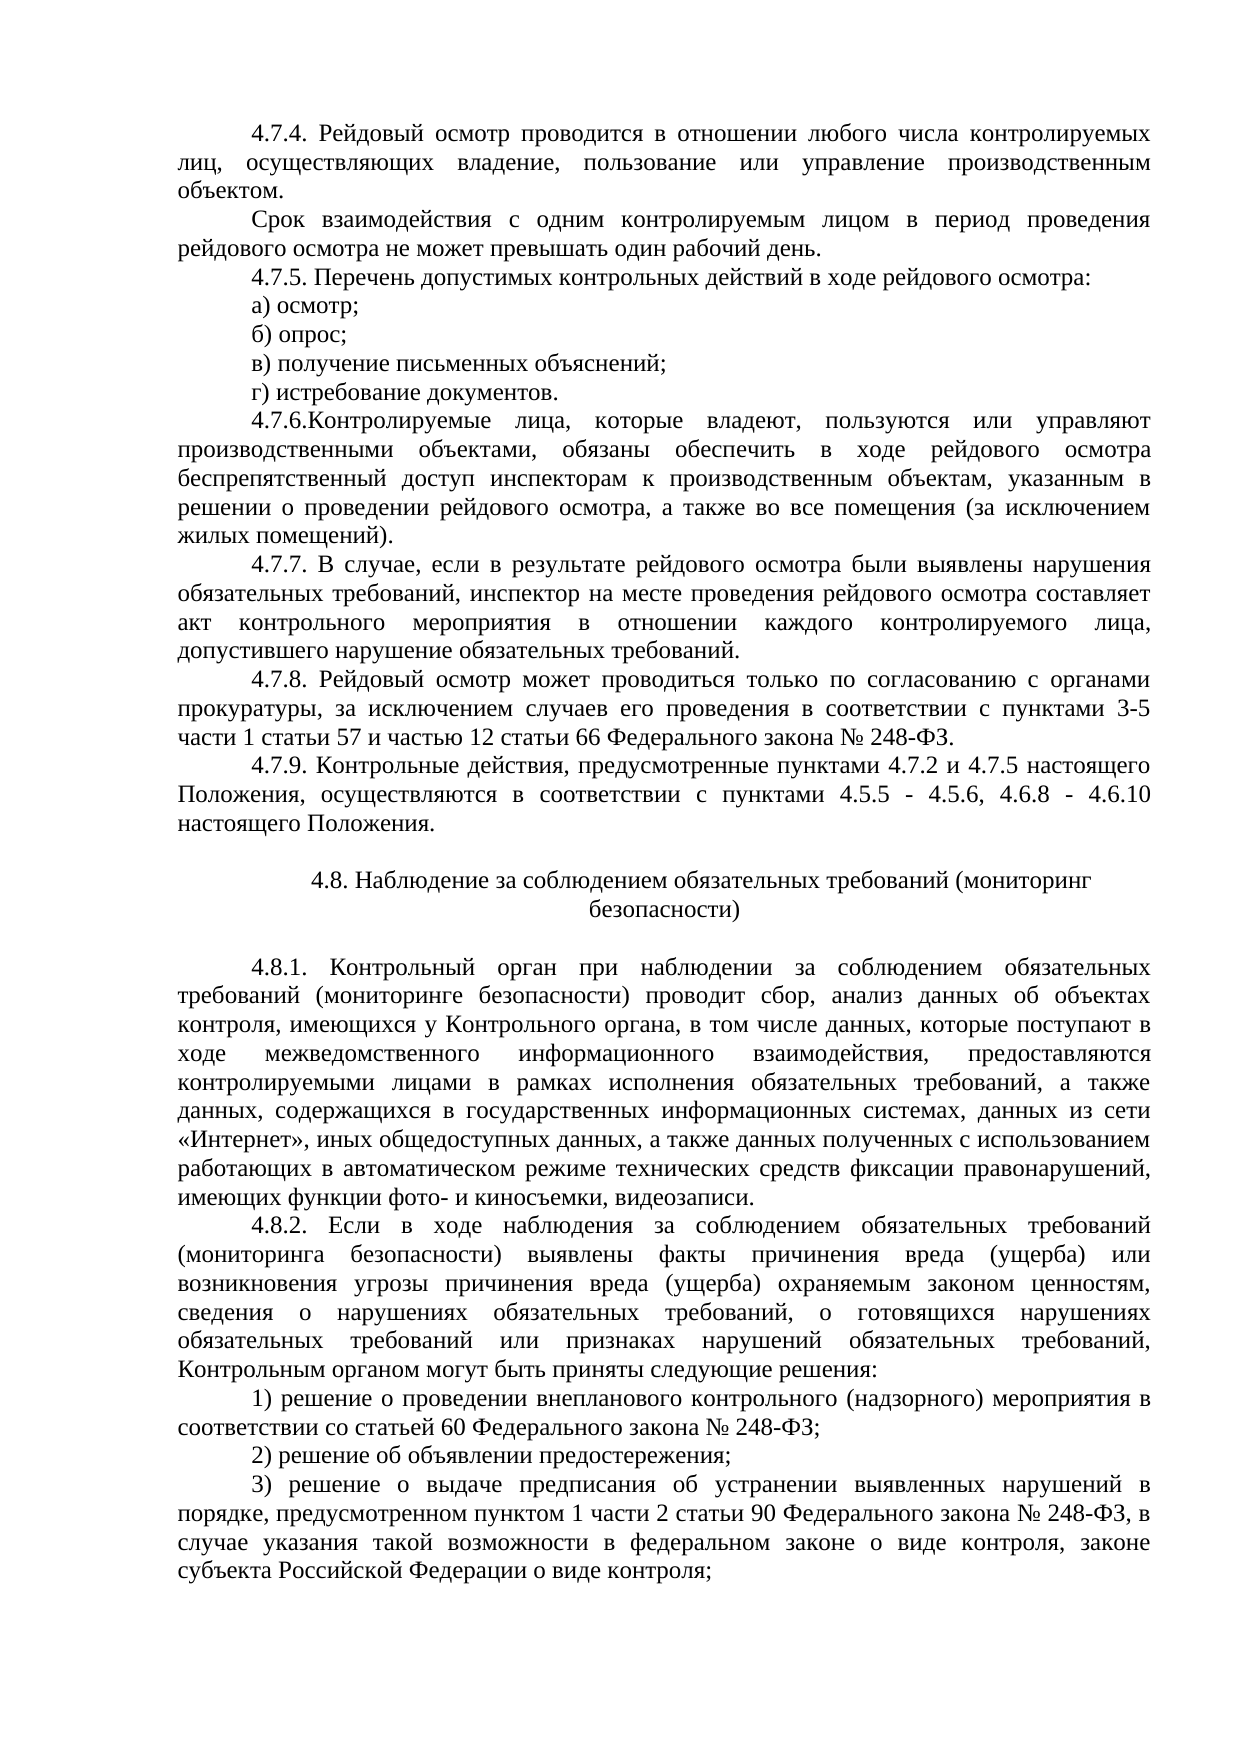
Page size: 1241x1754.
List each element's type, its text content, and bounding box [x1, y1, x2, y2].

text б) опрос; [177, 319, 1152, 348]
text 4.7.8. Рейдовый осмотр может проводиться только по согласованию с органами прокуратуры, за исключением случаев его проведения в соответствии с пунктами 3-5 части 1 статьи 57 и частью 12 статьи 66 Федерального закона № 248-ФЗ. [177, 664, 1152, 751]
text 1) решение о проведении внепланового контрольного (надзорного) мероприятия в соответствии со статьей 60 Федерального закона № 248-ФЗ; [177, 1383, 1152, 1441]
list 4.8.1. Контрольный орган при наблюдении за соблюдением обязательных требований (мониторинге безопасности) проводит сбор, анализ данных об объектах контроля, имеющихся у Контрольного органа, в том числе данных, которые поступают в ходе межведомственного информационного взаимодействия, предоставляются контролируемыми лицами в рамках исполнения обязательных требований, а также данных, содержащихся в государственных информационных системах, данных из сети «Интернет», иных общедоступных данных, а также данных полученных с использованием работающих в автоматическом режиме технических средств фиксации правонарушений, имеющих функции фото- и киносъемки, видеозаписи. [177, 952, 1152, 1211]
text Срок взаимодействия с одним контролируемым лицом в период проведения рейдового осмотра не может превышать один рабочий день. [177, 204, 1152, 262]
text 4.7.7. В случае, если в результате рейдового осмотра были выявлены нарушения обязательных требований, инспектор на месте проведения рейдового осмотра составляет акт контрольного мероприятия в отношении каждого контролируемого лица, допустившего нарушение обязательных требований. [177, 549, 1152, 664]
text 4.7.9. Контрольные действия, предусмотренные пунктами 4.7.2 и 4.7.5 настоящего Положения, осуществляются в соответствии с пунктами 4.5.5 - 4.5.6, 4.6.8 - 4.6.10 настоящего Положения. [177, 751, 1152, 837]
text 2) решение об объявлении предостережения; [177, 1441, 1152, 1469]
text в) получение письменных объяснений; [177, 348, 1152, 377]
text а) осмотр; [177, 291, 1152, 319]
text 4.8. Наблюдение за соблюдением обязательных требований (мониторинг безопасности) [177, 866, 1152, 923]
list 4.7.5. Перечень допустимых контрольных действий в ходе рейдового осмотра: [177, 262, 1152, 291]
text 4.7.6.Контролируемые лица, которые владеют, пользуются или управляют производственными объектами, обязаны обеспечить в ходе рейдового осмотра беспрепятственный доступ инспекторам к производственным объектам, указанным в решении о проведении рейдового осмотра, а также во все помещения (за исключением жилых помещений). [177, 406, 1152, 549]
text 3) решение о выдаче предписания об устранении выявленных нарушений в порядке, предусмотренном пунктом 1 части 2 статьи 90 Федерального закона № 248-ФЗ, в случае указания такой возможности в федеральном законе о виде контроля, законе субъекта Российской Федерации о виде контроля; [177, 1469, 1152, 1584]
text 4.8.2. Если в ходе наблюдения за соблюдением обязательных требований (мониторинга безопасности) выявлены факты причинения вреда (ущерба) или возникновения угрозы причинения вреда (ущерба) охраняемым законом ценностям, сведения о нарушениях обязательных требований, о готовящихся нарушениях обязательных требований или признаках нарушений обязательных требований, Контрольным органом могут быть приняты следующие решения: [177, 1211, 1152, 1383]
text г) истребование документов. [177, 377, 1152, 406]
text 4.7.4. Рейдовый осмотр проводится в отношении любого числа контролируемых лиц, осуществляющих владение, пользование или управление производственным объектом. [177, 118, 1152, 204]
